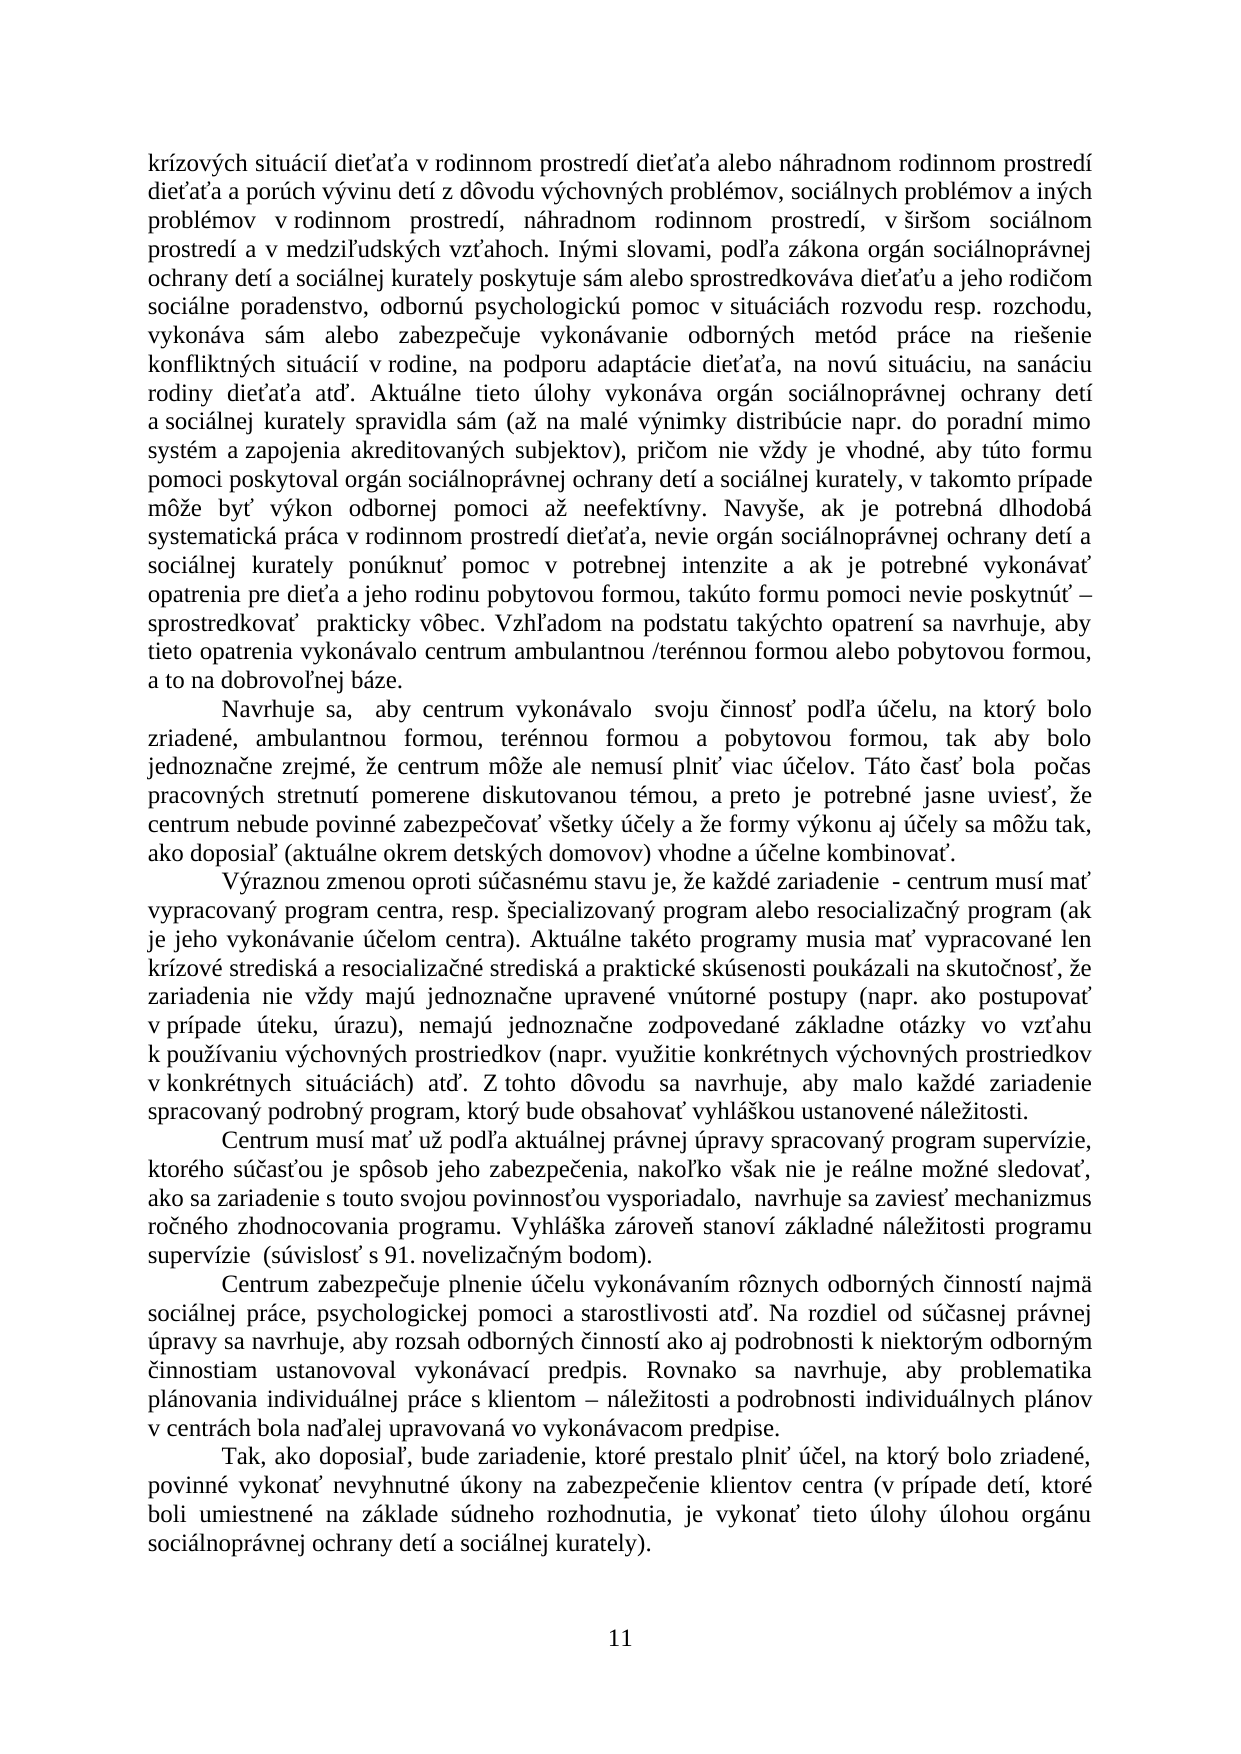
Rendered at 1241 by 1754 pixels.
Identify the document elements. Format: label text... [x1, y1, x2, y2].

text Navrhuje sa, aby centrum vykonávalo svoju činnosť podľa účelu, na ktorý bolo zriadené, ambulantnou formou, terénnou formou a pobytovou formou, tak aby bolo jednoznačne zrejmé, že centrum môže ale nemusí plniť viac účelov. Táto časť bola počas pracovných stretnutí pomerene diskutovanou témou, a preto je potrebné jasne uviesť, že centrum nebude povinné zabezpečovať všetky účely a že formy výkonu aj účely sa môžu tak, ako doposiaľ (aktuálne okrem detských domovov) vhodne a účelne kombinovať. [148, 694, 1092, 866]
text Centrum zabezpečuje plnenie účelu vykonávaním rôznych odborných činností najmä sociálnej práce, psychologickej pomoci a starostlivosti atď. Na rozdiel od súčasnej právnej úpravy sa navrhuje, aby rozsah odborných činností ako aj podrobnosti k niektorým odborným činnostiam ustanovoval vykonávací predpis. Rovnako sa navrhuje, aby problematika plánovania individuálnej práce s klientom – náležitosti a podrobnosti individuálnych plánov v centrách bola naďalej upravovaná vo vykonávacom predpise. [148, 1269, 1092, 1441]
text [148, 148, 1092, 694]
text Tak, ako doposiaľ, bude zariadenie, ktoré prestalo plniť účel, na ktorý bolo zriadené, povinné vykonať nevyhnutné úkony na zabezpečenie klientov centra (v prípade detí, ktoré boli umiestnené na základe súdneho rozhodnutia, je vykonať tieto úlohy úlohou orgánu sociálnoprávnej ochrany detí a sociálnej kurately). [148, 1441, 1092, 1556]
text Výraznou zmenou oproti súčasnému stavu je, že každé zariadenie - centrum musí mať vypracovaný program centra, resp. špecializovaný program alebo resocializačný program (ak je jeho vykonávanie účelom centra). Aktuálne takéto programy musia mať vypracované len krízové strediská a resocializačné strediská a praktické skúsenosti poukázali na skutočnosť, že zariadenia nie vždy majú jednoznačne upravené vnútorné postupy (napr. ako postupovať v prípade úteku, úrazu), nemajú jednoznačne zodpovedané základne otázky vo vzťahu k používaniu výchovných prostriedkov (napr. využitie konkrétnych výchovných prostriedkov v konkrétnych situáciách) atď. Z tohto dôvodu sa navrhuje, aby malo každé zariadenie spracovaný podrobný program, ktorý bude obsahovať vyhláškou ustanovené náležitosti. [148, 866, 1092, 1125]
list Centrum musí mať už podľa aktuálnej právnej úpravy spracovaný program supervízie, ktorého súčasťou je spôsob jeho zabezpečenia, nakoľko však nie je reálne možné sledovať, ako sa zariadenie s touto svojou povinnosťou vysporiadalo, navrhuje sa zaviesť mechanizmus ročného zhodnocovania programu. Vyhláška zároveň stanoví základné náležitosti programu supervízie (súvislosť s 91. novelizačným bodom). [148, 1125, 1092, 1269]
